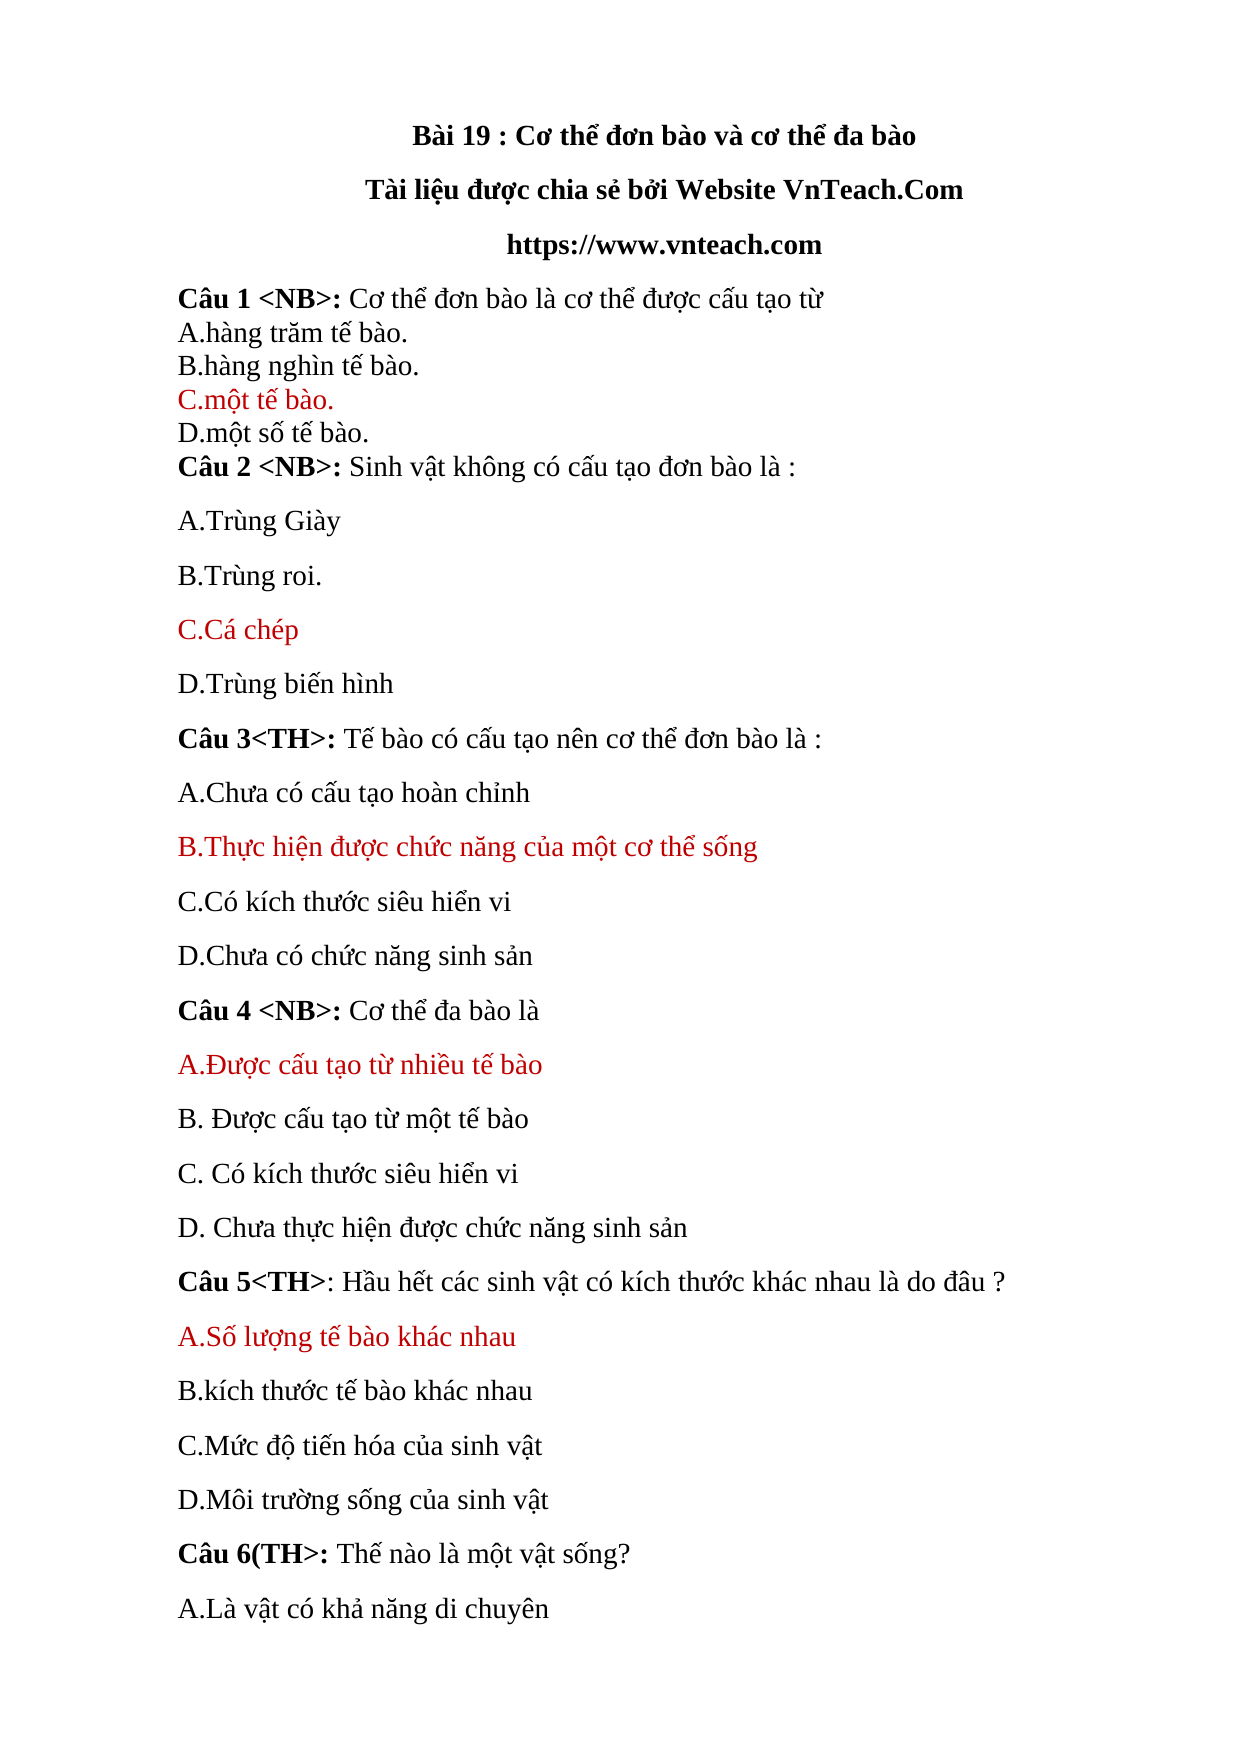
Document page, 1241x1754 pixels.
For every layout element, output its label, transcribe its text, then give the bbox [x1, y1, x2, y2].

text Câu 3<TH>: Tế bào có cấu tạo nên cơ thể đơn bào là : [177, 721, 1152, 754]
text B.Trùng roi. [177, 558, 1152, 591]
text D.Trùng biến hình [177, 666, 1152, 700]
text A.Chưa có cấu tạo hoàn chỉnh [177, 775, 1152, 809]
text Câu 1 <NB>: Cơ thể đơn bào là cơ thể được cấu tạo từ [177, 281, 1152, 315]
text B. Được cấu tạo từ một tế bào [177, 1101, 1152, 1135]
text Câu 4 <NB>: Cơ thể đa bào là [177, 993, 1152, 1026]
text D.một số tế bào. [177, 415, 1152, 449]
text Bài 19 : Cơ thể đơn bào và cơ thể đa bào [177, 118, 1152, 152]
text B.hàng nghìn tế bào. [177, 348, 1152, 382]
text Tài liệu được chia sẻ bởi Website VnTeach.Com [177, 172, 1152, 206]
text A.hàng trăm tế bào. [177, 315, 1152, 348]
text B.kích thước tế bào khác nhau [177, 1373, 1152, 1407]
text D. Chưa thực hiện được chức năng sinh sản [177, 1210, 1152, 1244]
text D.Chưa có chức năng sinh sản [177, 938, 1152, 972]
text C.Mức độ tiến hóa của sinh vật [177, 1428, 1152, 1461]
text Câu 5<TH>: Hầu hết các sinh vật có kích thước khác nhau là do đâu ? [177, 1264, 1152, 1298]
text C.Có kích thước siêu hiển vi [177, 884, 1152, 917]
text A.Là vật có khả năng di chuyên [177, 1591, 1152, 1624]
text A.Được cấu tạo từ nhiều tế bào [177, 1047, 1152, 1081]
text B.Thực hiện được chức năng của một cơ thể sống [177, 829, 1152, 863]
text D.Môi trường sống của sinh vật [177, 1482, 1152, 1516]
text C.Cá chép [177, 612, 1152, 646]
text Câu 2 <NB>: Sinh vật không có cấu tạo đơn bào là : [177, 449, 1152, 482]
text https://www.vnteach.com [177, 227, 1152, 260]
text A.Số lượng tế bào khác nhau [177, 1319, 1152, 1352]
text A.Trùng Giày [177, 503, 1152, 537]
text C. Có kích thước siêu hiển vi [177, 1156, 1152, 1189]
text Câu 6(TH>: Thế nào là một vật sống? [177, 1536, 1152, 1570]
text C.một tế bào. [177, 382, 1152, 415]
